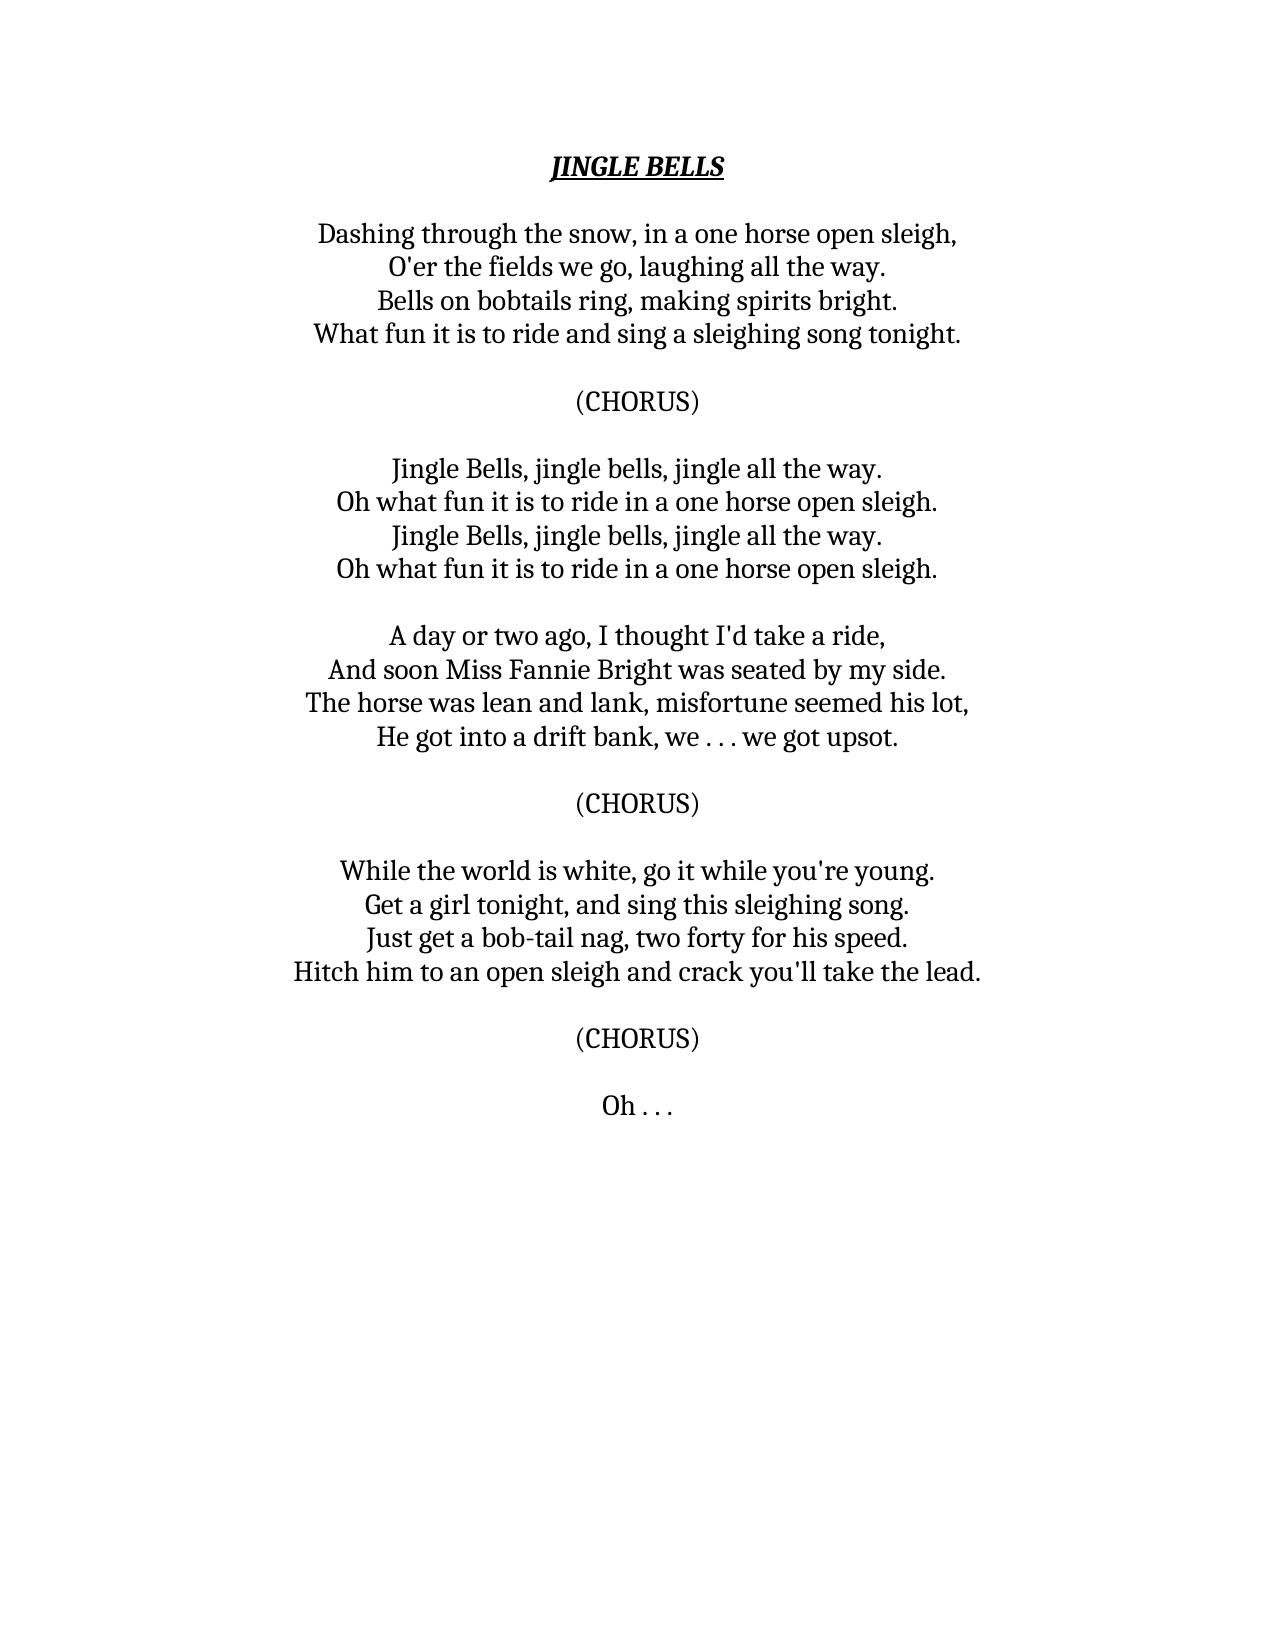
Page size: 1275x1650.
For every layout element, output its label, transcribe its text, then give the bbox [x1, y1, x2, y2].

text And soon Miss Fannie Bright was seated by my side. [150, 653, 1125, 687]
text Oh . . . [150, 1089, 1125, 1123]
text The horse was lean and lank, misfortune seemed his lot, [150, 687, 1125, 720]
text Oh what fun it is to ride in a one horse open sleigh. [150, 485, 1125, 519]
text A day or two ago, I thought I'd take a ride, [150, 619, 1125, 653]
text (CHORUS) [150, 787, 1125, 821]
text Get a girl tonight, and sing this sleighing song. [150, 888, 1125, 921]
text While the world is white, go it while you're young. [150, 854, 1125, 888]
text He got into a drift bank, we . . . we got upsot. [150, 720, 1125, 754]
text JINGLE BELLS [150, 150, 1125, 183]
text Jingle Bells, jingle bells, jingle all the way. [150, 519, 1125, 552]
text Jingle Bells, jingle bells, jingle all the way. [150, 452, 1125, 485]
text Oh what fun it is to ride in a one horse open sleigh. [150, 552, 1125, 586]
text What fun it is to ride and sing a sleighing song tonight. [150, 318, 1125, 351]
text Bells on bobtails ring, making spirits bright. [150, 284, 1125, 318]
text Dashing through the snow, in a one horse open sleigh, [150, 217, 1125, 251]
text Just get a bob-tail nag, two forty for his speed. [150, 921, 1125, 955]
text O'er the fields we go, laughing all the way. [150, 251, 1125, 284]
text (CHORUS) [150, 1022, 1125, 1056]
text Hitch him to an open sleigh and crack you'll take the lead. [150, 955, 1125, 988]
text (CHORUS) [150, 385, 1125, 418]
